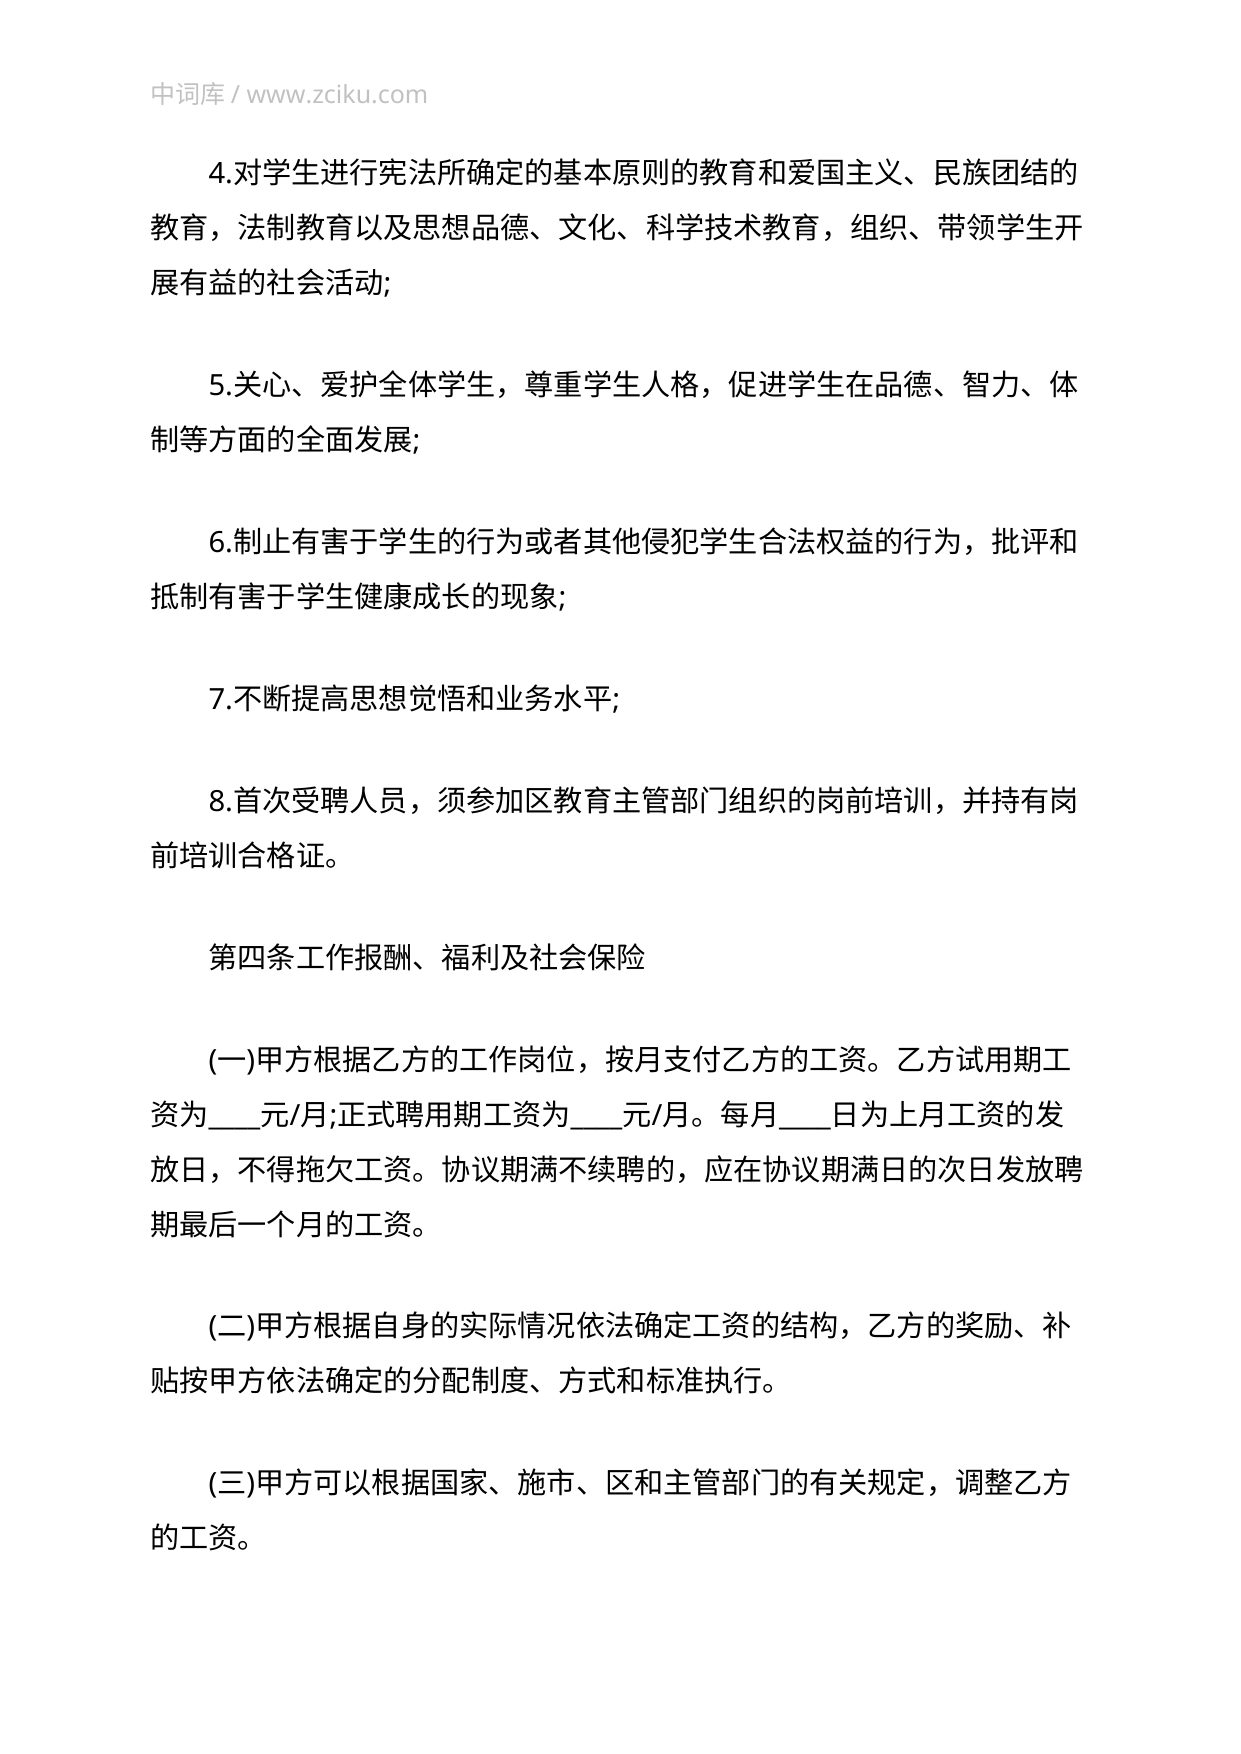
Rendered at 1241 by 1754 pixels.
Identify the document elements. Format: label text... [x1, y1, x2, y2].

text 5.关心、爱护全体学生，尊重学生人格，促进学生在品德、智力、体制等方面的全面发展; [150, 362, 1090, 459]
text (二)甲方根据自身的实际情况依法确定工资的结构，乙方的奖励、补贴按甲方依法确定的分配制度、方式和标准执行。 [150, 1303, 1090, 1400]
text 6.制止有害于学生的行为或者其他侵犯学生合法权益的行为，批评和抵制有害于学生健康成长的现象; [150, 519, 1090, 616]
text 8.首次受聘人员，须参加区教育主管部门组织的岗前培训，并持有岗前培训合格证。 [150, 778, 1090, 875]
text 第四条工作报酬、福利及社会保险 [150, 934, 1090, 977]
text (三)甲方可以根据国家、施市、区和主管部门的有关规定，调整乙方的工资。 [150, 1460, 1090, 1557]
text 4.对学生进行宪法所确定的基本原则的教育和爱国主义、民族团结的教育，法制教育以及思想品德、文化、科学技术教育，组织、带领学生开展有益的社会活动; [150, 150, 1090, 302]
text 7.不断提高思想觉悟和业务水平; [150, 676, 1090, 718]
text (一)甲方根据乙方的工作岗位，按月支付乙方的工资。乙方试用期工资为____元/月;正式聘用期工资为____元/月。每月____日为上月工资的发放日，不得拖欠工资。协议期满不续聘的，应在协议期满日的次日发放聘期最后一个月的工资。 [150, 1036, 1090, 1243]
